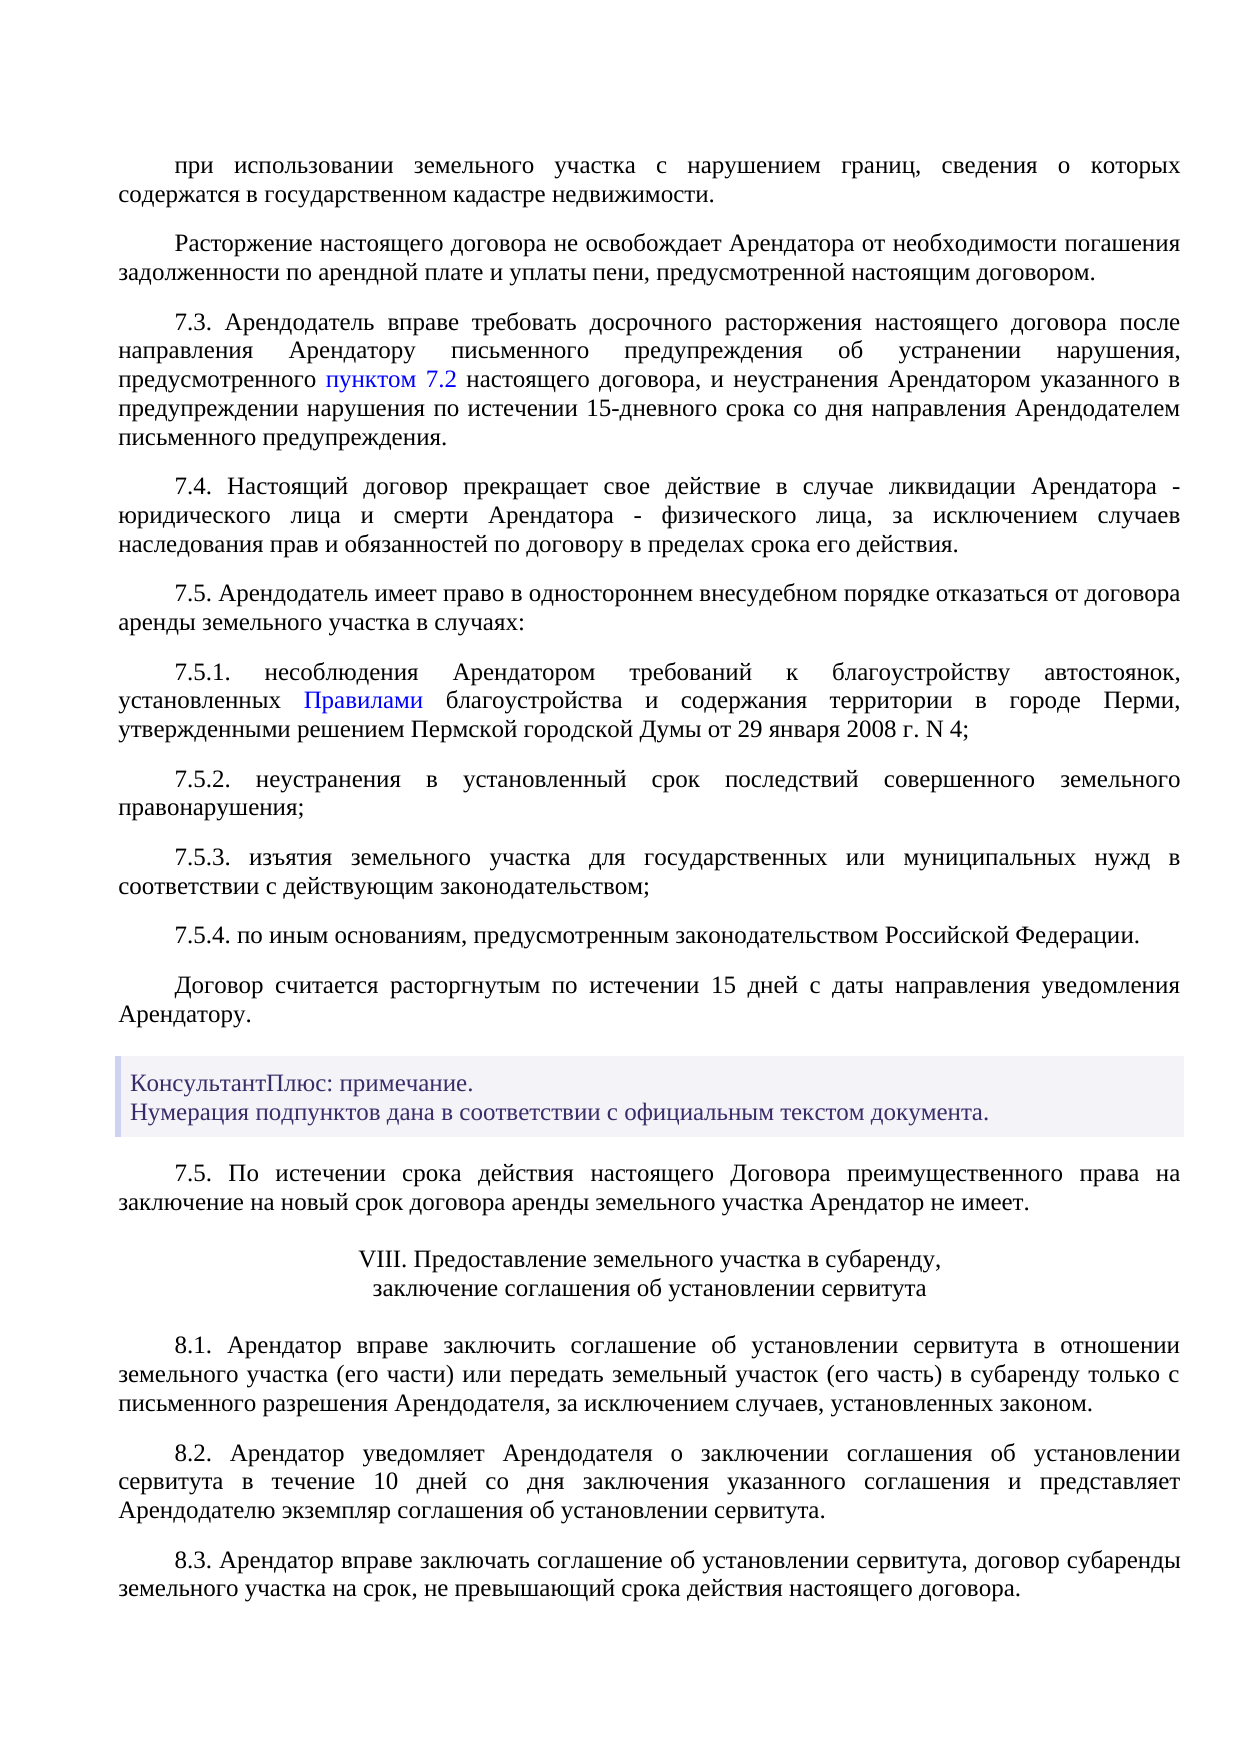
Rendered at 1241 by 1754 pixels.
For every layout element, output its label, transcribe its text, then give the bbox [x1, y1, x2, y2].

text 7.5.3. изъятия земельного участка для государственных или муниципальных нужд в соответствии с действующим законодательством; [118, 842, 1181, 899]
text 8.1. Арендатор вправе заключить соглашение об установлении сервитута в отношении земельного участка (его части) или передать земельный участок (его часть) в субаренду только с письменного разрешения Арендодателя, за исключением случаев, установленных законом. [118, 1331, 1181, 1417]
text 7.5.1. несоблюдения Арендатором требований к благоустройству автостоянок, установленных Правилами благоустройства и содержания территории в городе Перми, утвержденными решением Пермской городской Думы от 29 января 2008 г. N 4; [118, 657, 1181, 743]
text Договор считается расторгнутым по истечении 15 дней с даты направления уведомления Арендатору. [118, 970, 1181, 1027]
text при использовании земельного участка с нарушением границ, сведения о которых содержатся в государственном кадастре недвижимости. [118, 150, 1181, 207]
text 8.3. Арендатор вправе заключать соглашение об установлении сервитута, договор субаренды земельного участка на срок, не превышающий срока действия настоящего договора. [118, 1545, 1181, 1602]
text 7.3. Арендодатель вправе требовать досрочного расторжения настоящего договора после направления Арендатору письменного предупреждения об устранении нарушения, предусмотренного пунктом 7.2 настоящего договора, и неустранения Арендатором указанного в предупреждении нарушения по истечении 15-дневного срока со дня направления Арендодателем письменного предупреждения. [118, 307, 1181, 450]
text 7.5.2. неустранения в установленный срок последствий совершенного земельного правонарушения; [118, 764, 1181, 821]
text 7.5.4. по иным основаниям, предусмотренным законодательством Российской Федерации. [118, 920, 1181, 949]
table_header КонсультантПлюс: примечание. Нумерация подпунктов дана в соответствии с официальным текстом документа. [121, 1056, 1178, 1137]
text 7.5. По истечении срока действия настоящего Договора преимущественного права на заключение на новый срок договора аренды земельного участка Арендатор не имеет. [118, 1158, 1181, 1216]
text VIII. Предоставление земельного участка в субаренду, [118, 1244, 1181, 1273]
text 7.5. Арендодатель имеет право в одностороннем внесудебном порядке отказаться от договора аренды земельного участка в случаях: [118, 578, 1181, 636]
text 8.2. Арендатор уведомляет Арендодателя о заключении соглашения об установлении сервитута в течение 10 дней со дня заключения указанного соглашения и представляет Арендодателю экземпляр соглашения об установлении сервитута. [118, 1438, 1181, 1524]
text 7.4. Настоящий договор прекращает свое действие в случае ликвидации Арендатора - юридического лица и смерти Арендатора - физического лица, за исключением случаев наследования прав и обязанностей по договору в пределах срока его действия. [118, 471, 1181, 557]
text Расторжение настоящего договора не освобождает Арендатора от необходимости погашения задолженности по арендной плате и уплаты пени, предусмотренной настоящим договором. [118, 228, 1181, 286]
text заключение соглашения об установлении сервитута [118, 1273, 1181, 1302]
